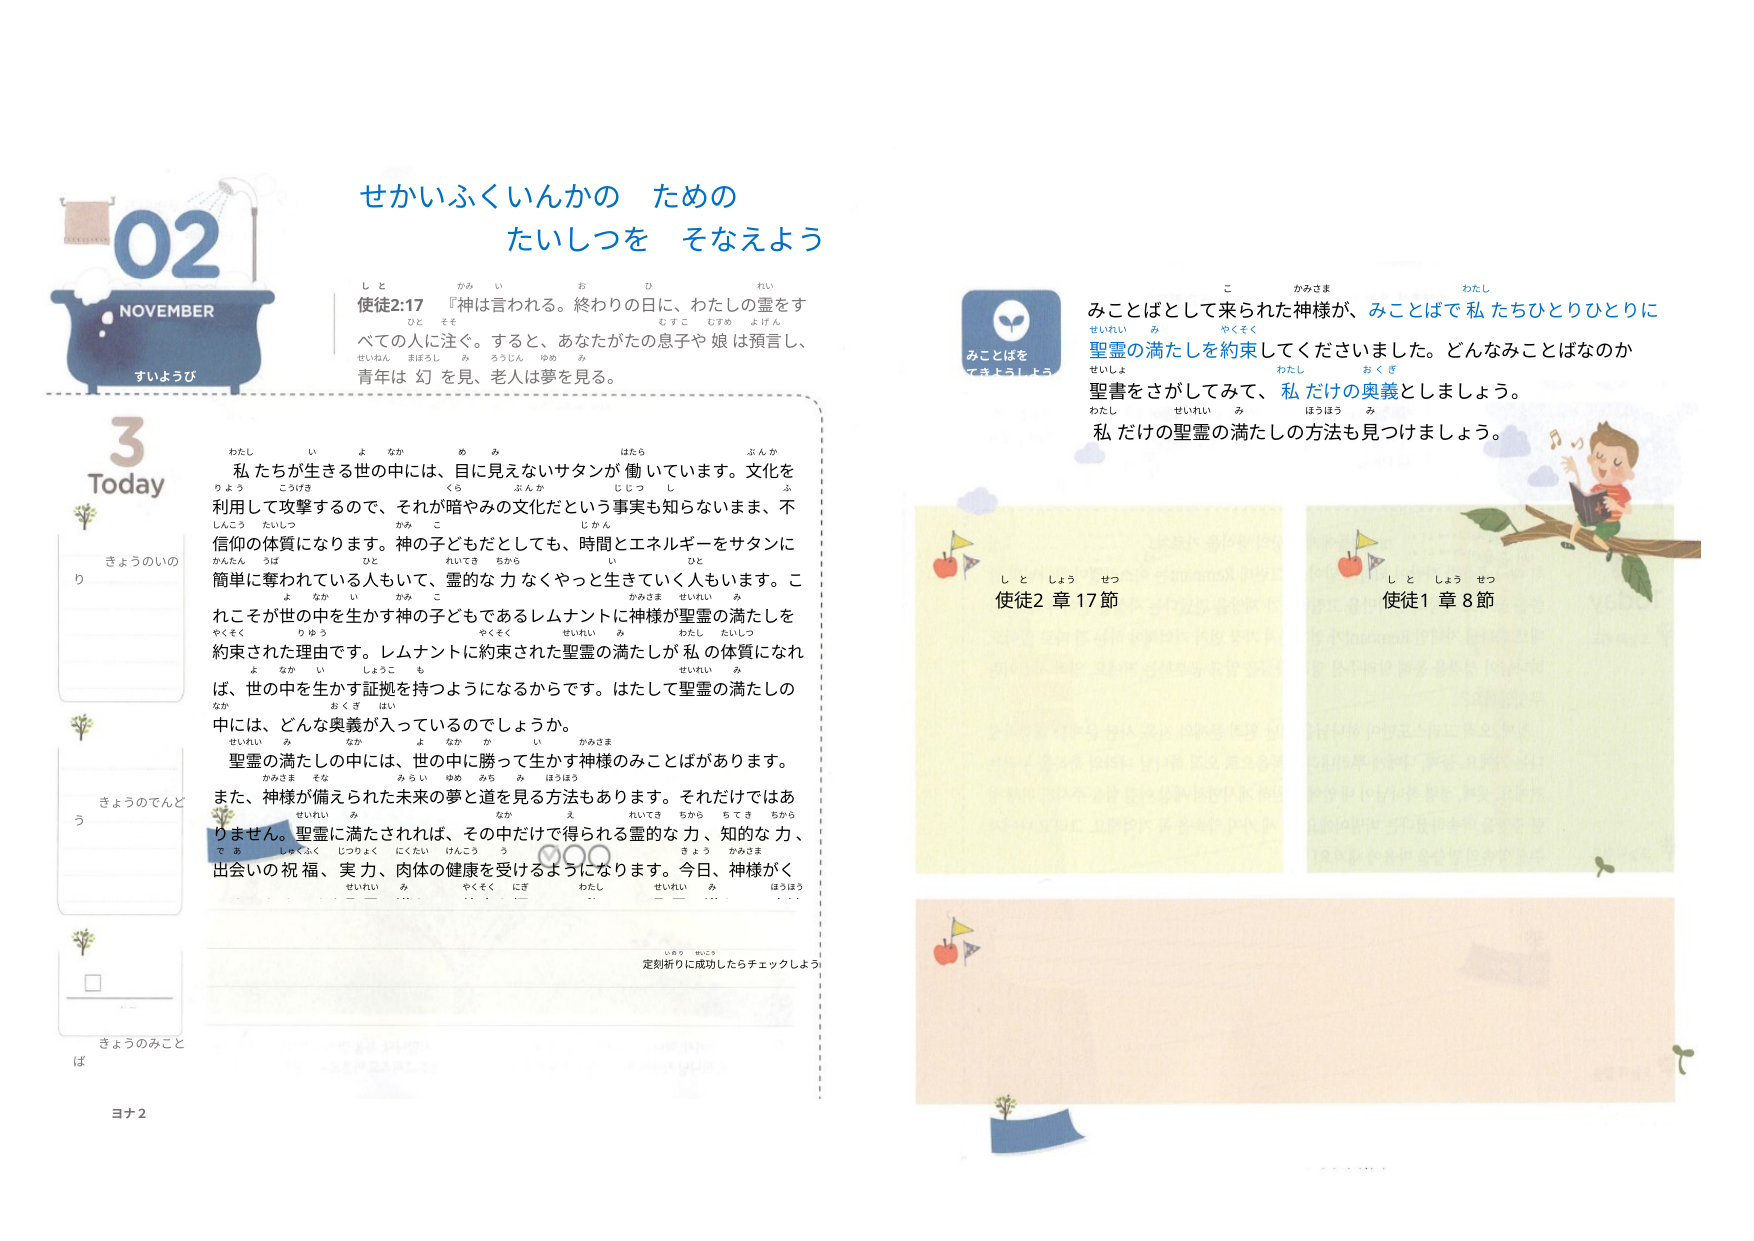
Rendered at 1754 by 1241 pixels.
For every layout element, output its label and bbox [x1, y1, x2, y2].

picture [41, 147, 1701, 1232]
